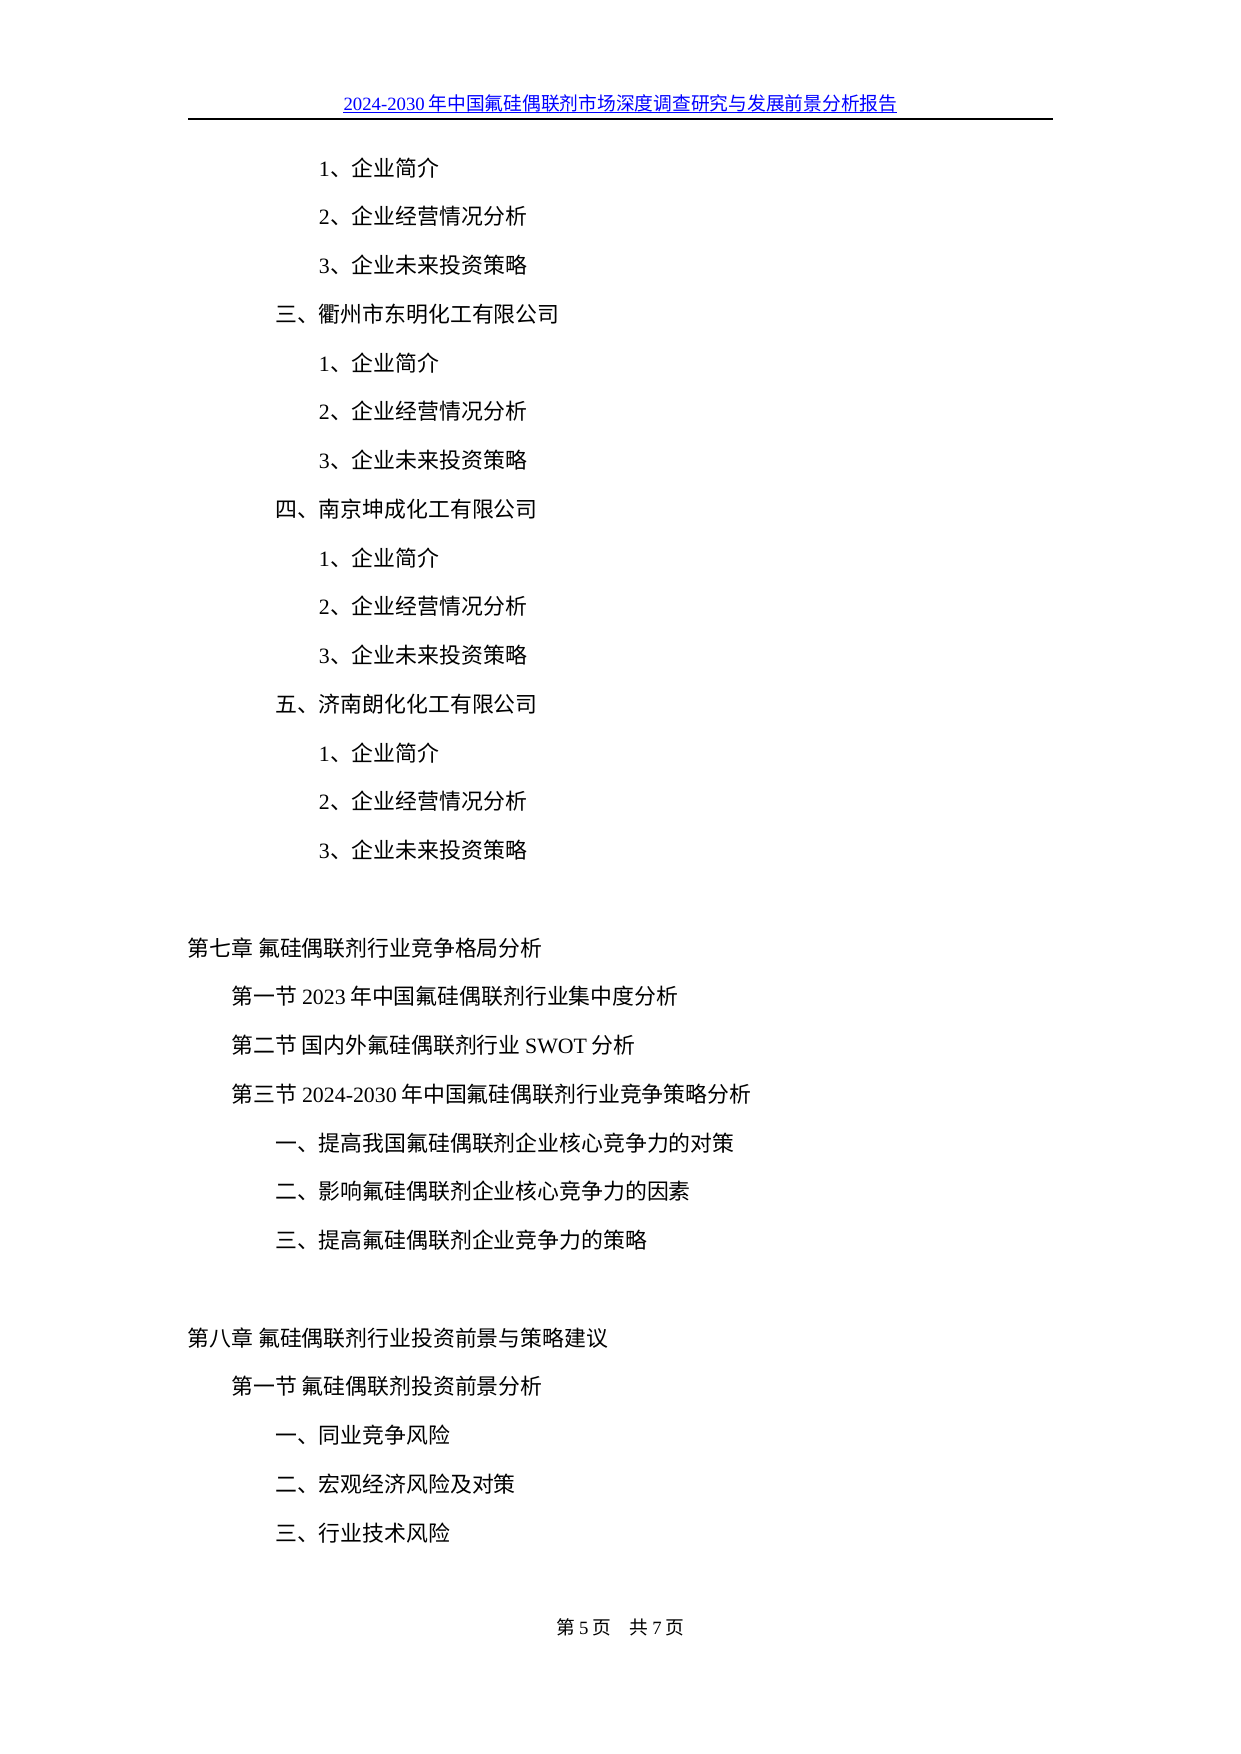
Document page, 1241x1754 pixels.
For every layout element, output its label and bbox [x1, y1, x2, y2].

text [187, 150, 1053, 1548]
